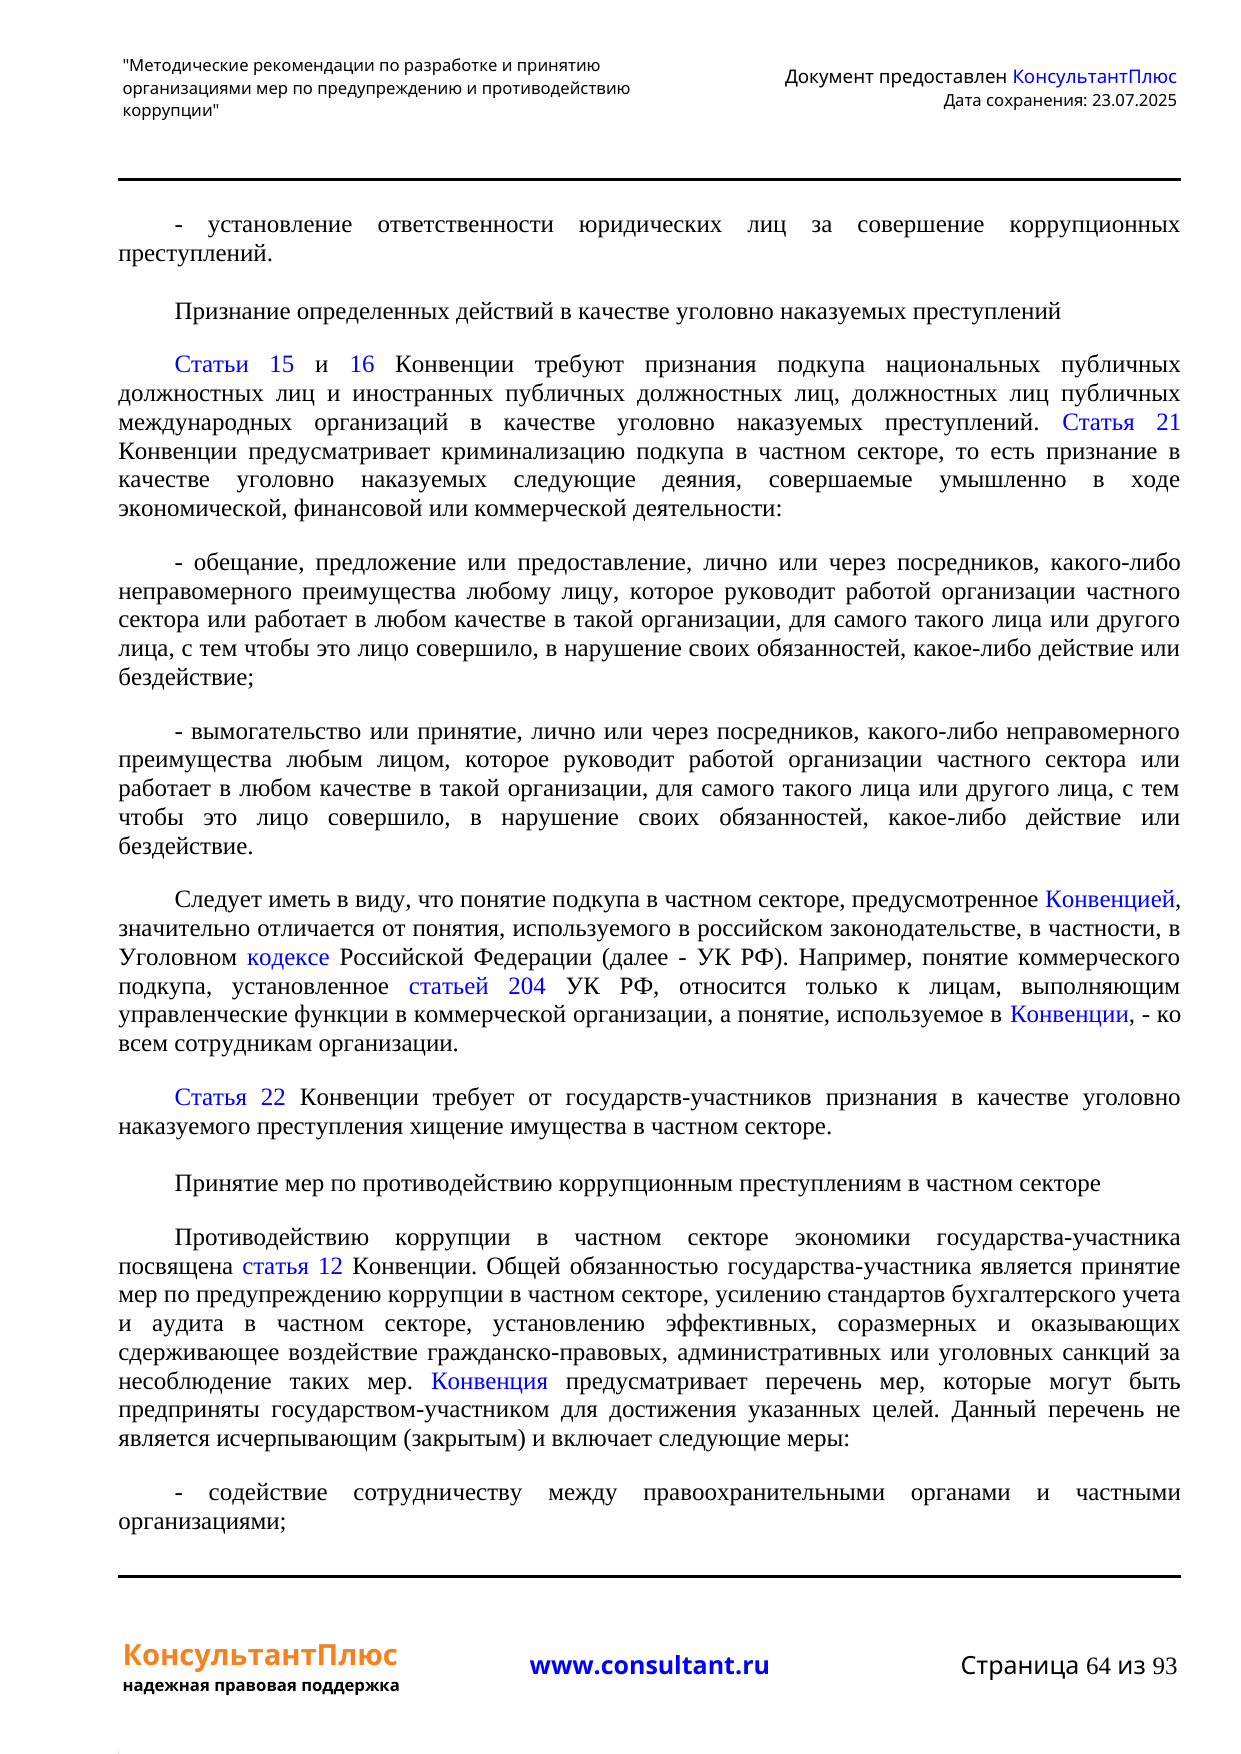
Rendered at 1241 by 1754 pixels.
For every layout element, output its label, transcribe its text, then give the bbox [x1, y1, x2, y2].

text Противодействию коррупции в частном секторе экономики государства-участника посвящена статья 12 Конвенции. Общей обязанностью государства-участника является принятие мер по предупреждению коррупции в частном секторе, усилению стандартов бухгалтерского учета и аудита в частном секторе, установлению эффективных, соразмерных и оказывающих сдерживающее воздействие гражданско-правовых, административных или уголовных санкций за несоблюдение таких мер. Конвенция предусматривает перечень мер, которые могут быть предприняты государством-участником для достижения указанных целей. Данный перечень не является исчерпывающим (закрытым) и включает следующие меры: [118, 1222, 1181, 1452]
text Статья 22 Конвенции требует от государств-участников признания в качестве уголовно наказуемого преступления хищение имущества в частном секторе. [118, 1082, 1181, 1139]
text - обещание, предложение или предоставление, лично или через посредников, какого-либо неправомерного преимущества любому лицу, которое руководит работой организации частного сектора или работает в любом качестве в такой организации, для самого такого лица или другого лица, с тем чтобы это лицо совершило, в нарушение своих обязанностей, какое-либо действие или бездействие; [118, 547, 1181, 691]
text Статьи 15 и 16 Конвенции требуют признания подкупа национальных публичных должностных лиц и иностранных публичных должностных лиц, должностных лиц публичных международных организаций в качестве уголовно наказуемых преступлений. Статья 21 Конвенции предусматривает криминализацию подкупа в частном секторе, то есть признание в качестве уголовно наказуемых следующие деяния, совершаемые умышленно в ходе экономической, финансовой или коммерческой деятельности: [118, 349, 1181, 522]
text Следует иметь в виду, что понятие подкупа в частном секторе, предусмотренное Конвенцией, значительно отличается от понятия, используемого в российском законодательстве, в частности, в Уголовном кодексе Российской Федерации (далее - УК РФ). Например, понятие коммерческого подкупа, установленное статьей 204 УК РФ, относится только к лицам, выполняющим управленческие функции в коммерческой организации, а понятие, используемое в Конвенции, - ко всем сотрудникам организации. [118, 884, 1181, 1057]
text - установление ответственности юридических лиц за совершение коррупционных преступлений. [118, 209, 1181, 267]
text Признание определенных действий в качестве уголовно наказуемых преступлений [118, 296, 1181, 324]
text Принятие мер по противодействию коррупционным преступлениям в частном секторе [118, 1168, 1181, 1197]
text - вымогательство или принятие, лично или через посредников, какого-либо неправомерного преимущества любым лицом, которое руководит работой организации частного сектора или работает в любом качестве в такой организации, для самого такого лица или другого лица, с тем чтобы это лицо совершило, в нарушение своих обязанностей, какое-либо действие или бездействие. [118, 716, 1181, 859]
text - содействие сотрудничеству между правоохранительными органами и частными организациями; [118, 1477, 1181, 1534]
